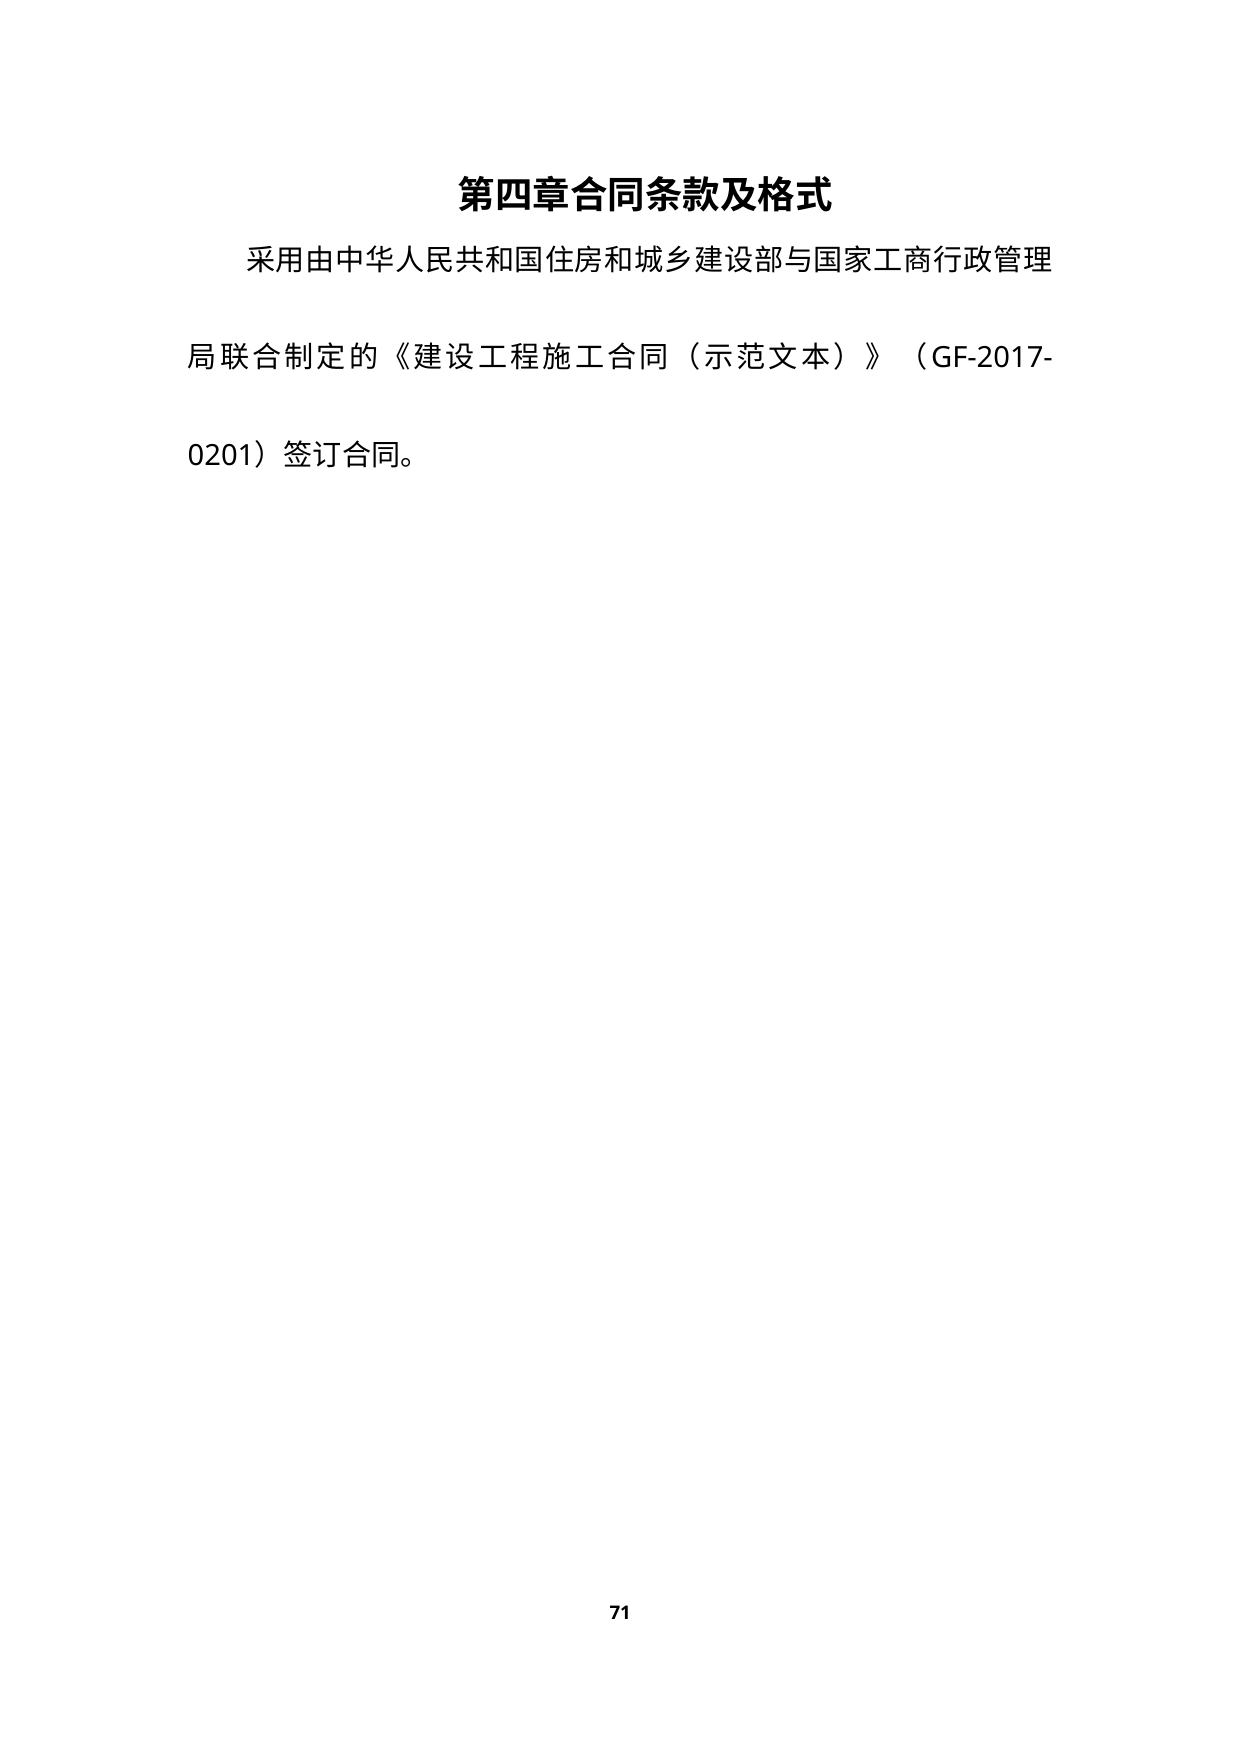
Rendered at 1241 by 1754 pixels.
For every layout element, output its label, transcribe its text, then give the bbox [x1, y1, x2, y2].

text 采用由中华人民共和国住房和城乡建设部与国家工商行政管理局联合制定的《建设工程施工合同（示范文本）》（GF-2017-0201）签订合同。 [187, 225, 1053, 485]
text 第四章合同条款及格式 [187, 160, 1053, 225]
